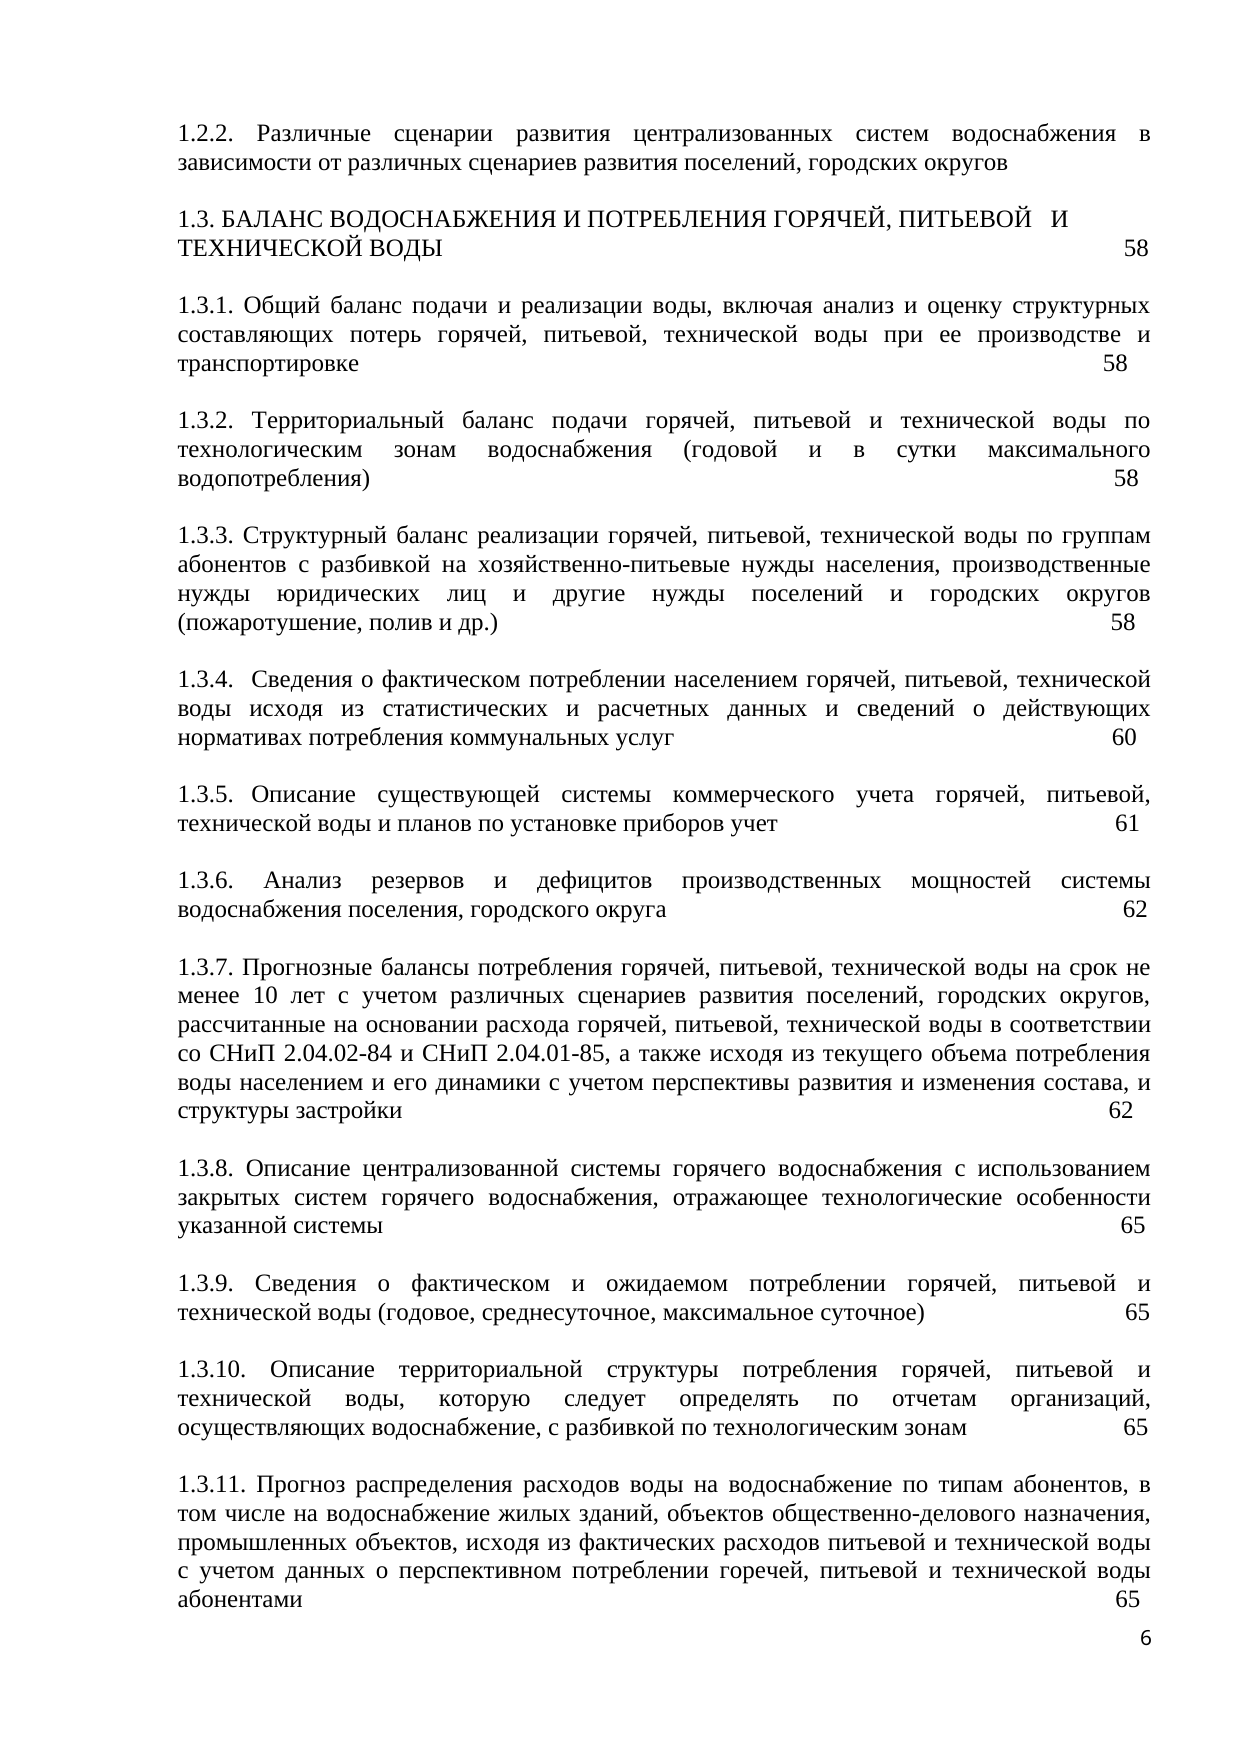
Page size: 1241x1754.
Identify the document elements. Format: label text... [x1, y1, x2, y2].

text 1.3.5. Описание существующей системы коммерческого учета горячей, питьевой, технической воды и планов по установке приборов учет 61 [177, 779, 1152, 837]
text 1.3.11. Прогноз распределения расходов воды на водоснабжение по типам абонентов, в том числе на водоснабжение жилых зданий, объектов общественно-делового назначения, промышленных объектов, исходя из фактических расходов питьевой и технической воды с учетом данных о перспективном потреблении горечей, питьевой и технической воды абонентами 65 [177, 1469, 1152, 1613]
text 1.3.7. Прогнозные балансы потребления горячей, питьевой, технической воды на срок не менее 10 лет с учетом различных сценариев развития поселений, городских округов, рассчитанные на основании расхода горячей, питьевой, технической воды в соответствии со СНиП 2.04.02-84 и СНиП 2.04.01-85, а также исходя из текущего объема потребления воды населением и его динамики с учетом перспективы развития и изменения состава, и структуры застройки 62 [177, 952, 1152, 1124]
text 1.3. БАЛАНС ВОДОСНАБЖЕНИЯ И ПОТРЕБЛЕНИЯ ГОРЯЧЕЙ, ПИТЬЕВОЙ И ТЕХНИЧЕСКОЙ ВОДЫ 58 [177, 204, 1152, 262]
text 1.3.1. Общий баланс подачи и реализации воды, включая анализ и оценку структурных составляющих потерь горячей, питьевой, технической воды при ее производстве и транспортировке 58 [177, 291, 1152, 377]
text 1.3.2. Территориальный баланс подачи горячей, питьевой и технической воды по технологическим зонам водоснабжения (годовой и в сутки максимального водопотребления) 58 [177, 406, 1152, 492]
text 1.3.4. Сведения о фактическом потреблении населением горячей, питьевой, технической воды исходя из статистических и расчетных данных и сведений о действующих нормативах потребления коммунальных услуг 60 [177, 664, 1152, 751]
text 1.3.6. Анализ резервов и дефицитов производственных мощностей системы водоснабжения поселения, городского округа 62 [177, 866, 1152, 923]
text 1.3.9. Сведения о фактическом и ожидаемом потреблении горячей, питьевой и технической воды (годовое, среднесуточное, максимальное суточное) 65 [177, 1268, 1152, 1326]
text 1.3.8. Описание централизованной системы горячего водоснабжения с использованием закрытых систем горячего водоснабжения, отражающее технологические особенности указанной системы 65 [177, 1153, 1152, 1239]
text 1.2.2. Различные сценарии развития централизованных систем водоснабжения в зависимости от различных сценариев развития поселений, городских округов 57 [177, 118, 1152, 176]
text 1.3.10. Описание территориальной структуры потребления горячей, питьевой и технической воды, которую следует определять по отчетам организаций, осуществляющих водоснабжение, с разбивкой по технологическим зонам 65 [177, 1354, 1152, 1441]
text 1.3.3. Структурный баланс реализации горячей, питьевой, технической воды по группам абонентов с разбивкой на хозяйственно-питьевые нужды населения, производственные нужды юридических лиц и другие нужды поселений и городских округов (пожаротушение, полив и др.) 58 [177, 521, 1152, 636]
